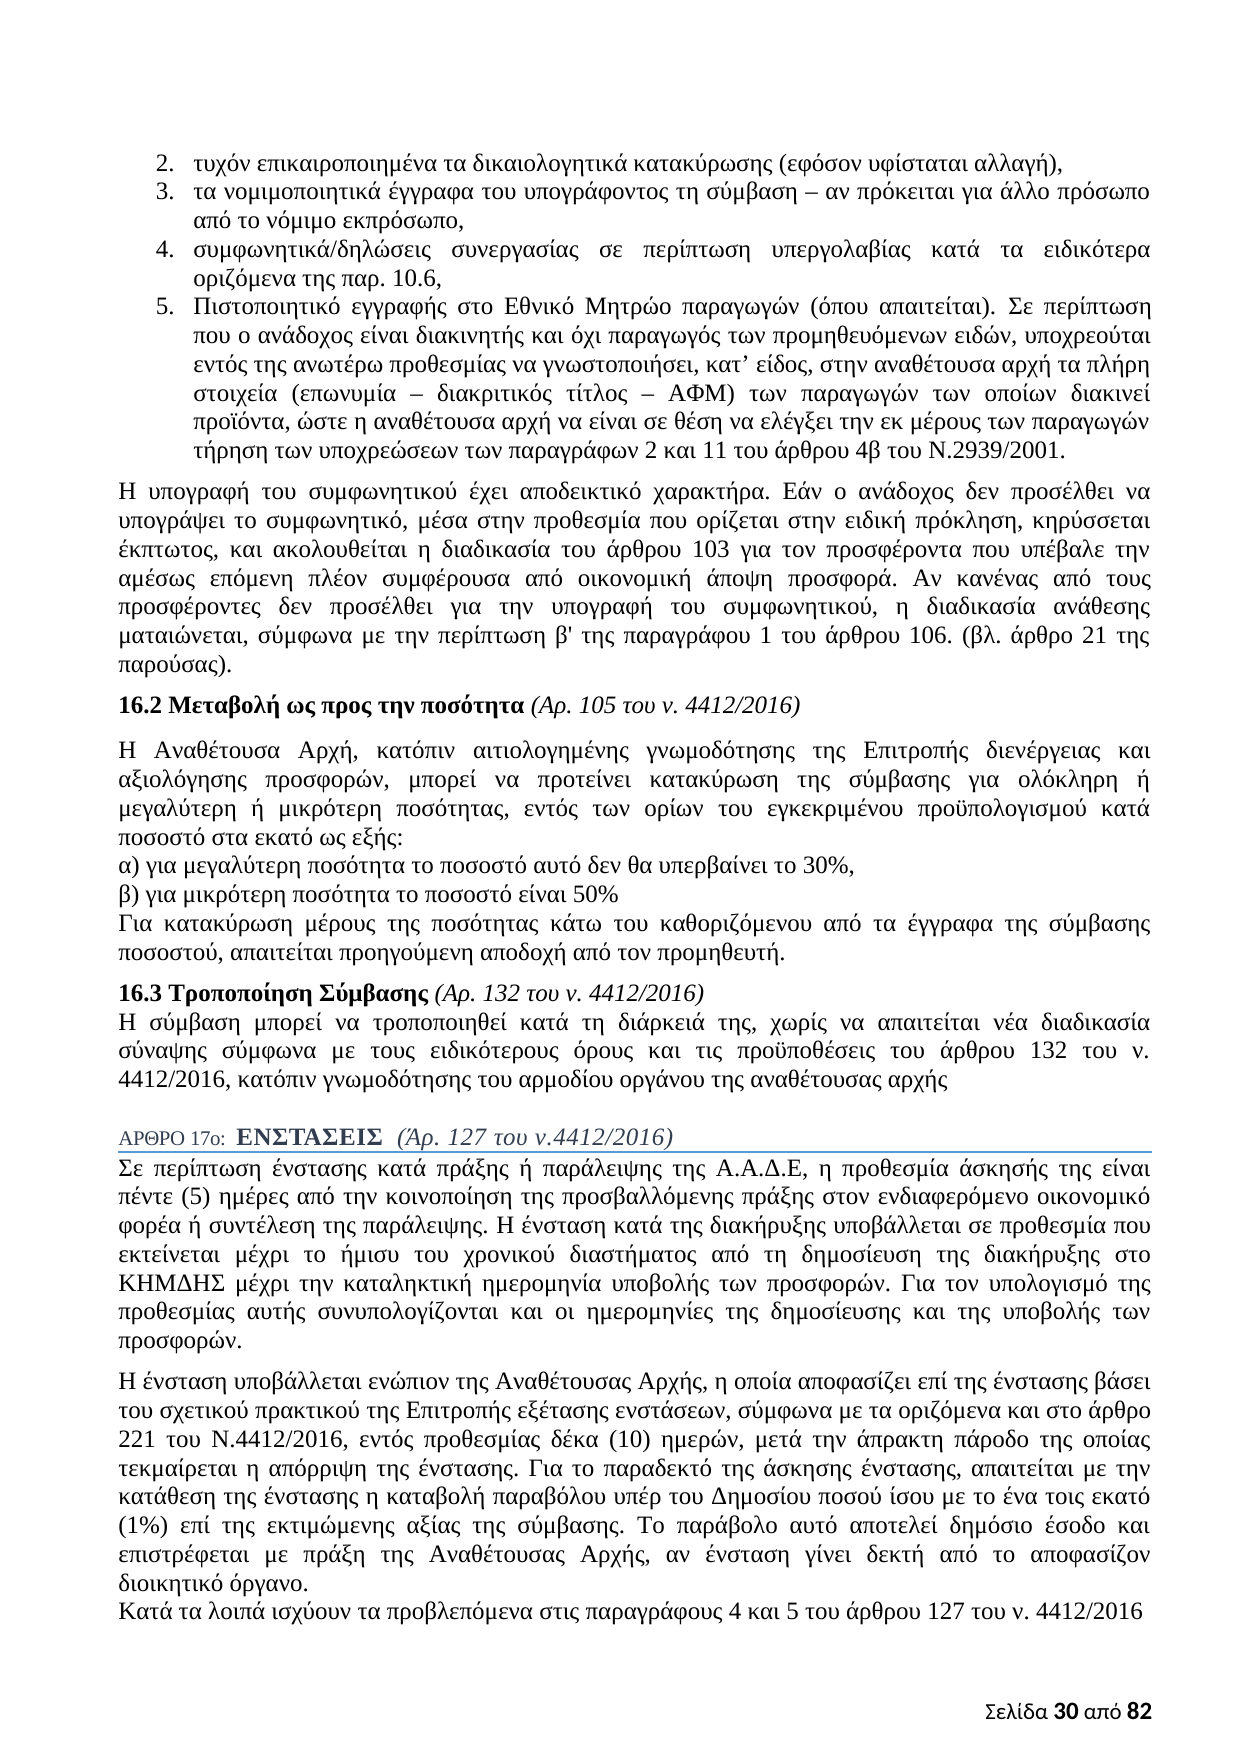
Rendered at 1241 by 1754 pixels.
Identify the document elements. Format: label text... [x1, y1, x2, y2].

text 16.3 Τροποποίηση Σύμβασης (Αρ. 132 του ν. 4412/2016) [118, 978, 1152, 1007]
text 16.2 Μεταβολή ως προς την ποσότητα (Αρ. 105 του ν. 4412/2016) [118, 690, 1152, 719]
text Η υπογραφή του συμφωνητικού έχει αποδεικτικό χαρακτήρα. Εάν ο ανάδοχος δεν προσέλθει να υπογράψει το συμφωνητικό, μέσα στην προθεσμία που ορίζεται στην ειδική πρόκληση, κηρύσσεται έκπτωτος, και ακολουθείται η διαδικασία του άρθρου 103 για τον προσφέροντα που υπέβαλε την αμέσως επόμενη πλέον συμφέρουσα από οικονομική άποψη προσφορά. Αν κανένας από τους προσφέροντες δεν προσέλθει για την υπογραφή του συμφωνητικού, η διαδικασία ανάθεσης ματαιώνεται, σύμφωνα με την περίπτωση β' της παραγράφου 1 του άρθρου 106. (βλ. άρθρο 21 της παρούσας). [118, 476, 1152, 678]
text Για κατακύρωση μέρους της ποσότητας κάτω του καθοριζόμενου από τα έγγραφα της σύμβασης ποσοστού, απαιτείται προηγούμενη αποδοχή από τον προμηθευτή. [118, 908, 1152, 966]
list τα νομιμοποιητικά έγγραφα του υπογράφοντος τη σύμβαση – αν πρόκειται για άλλο πρόσωπο από το νόμιμο εκπρόσωπο, [156, 176, 1152, 234]
list τυχόν επικαιροποιημένα τα δικαιολογητικά κατακύρωσης (εφόσον υφίσταται αλλαγή), [156, 148, 1152, 176]
text β) για μικρότερη ποσότητα το ποσοστό είναι 50% [118, 879, 1152, 908]
text Σε περίπτωση ένστασης κατά πράξης ή παράλειψης της Α.Α.Δ.Ε, η προθεσμία άσκησής της είναι πέντε (5) ημέρες από την κοινοποίηση της προσβαλλόμενης πράξης στον ενδιαφερόμενο οικονομικό φορέα ή συντέλεση της παράλειψης. Η ένσταση κατά της διακήρυξης υποβάλλεται σε προθεσμία που εκτείνεται μέχρι το ήμισυ του χρονικού διαστήματος από τη δημοσίευση της διακήρυξης στο ΚΗΜΔΗΣ μέχρι την καταληκτική ημερομηνία υποβολής των προσφορών. Για τον υπολογισμό της προθεσμίας αυτής συνυπολογίζονται και οι ημερομηνίες της δημοσίευσης και της υποβολής των προσφορών. [118, 1153, 1152, 1354]
list συμφωνητικά/δηλώσεις συνεργασίας σε περίπτωση υπεργολαβίας κατά τα ειδικότερα οριζόμενα της παρ. 10.6, [156, 234, 1152, 291]
text Η Αναθέτουσα Αρχή, κατόπιν αιτιολογημένης γνωμοδότησης της Επιτροπής διενέργειας και αξιολόγησης προσφορών, μπορεί να προτείνει κατακύρωση της σύμβασης για ολόκληρη ή μεγαλύτερη ή μικρότερη ποσότητας, εντός των ορίων του εγκεκριμένου προϋπολογισμού κατά ποσοστό στα εκατό ως εξής: [118, 736, 1152, 851]
text Η ένσταση υποβάλλεται ενώπιον της Αναθέτουσας Αρχής, η οποία αποφασίζει επί της ένστασης βάσει του σχετικού πρακτικού της Επιτροπής εξέτασης ενστάσεων, σύμφωνα με τα οριζόμενα και στο άρθρο 221 του Ν.4412/2016, εντός προθεσμίας δέκα (10) ημερών, μετά την άπρακτη πάροδο της οποίας τεκμαίρεται η απόρριψη της ένστασης. Για το παραδεκτό της άσκησης ένστασης, απαιτείται με την κατάθεση της ένστασης η καταβολή παραβόλου υπέρ του Δημοσίου ποσού ίσου με το ένα τοις εκατό (1%) επί της εκτιμώμενης αξίας της σύμβασης. Το παράβολο αυτό αποτελεί δημόσιο έσοδο και επιστρέφεται με πράξη της Αναθέτουσας Αρχής, αν ένσταση γίνει δεκτή από το αποφασίζον διοικητικό όργανο. [118, 1366, 1152, 1596]
list Πιστοποιητικό εγγραφής στο Εθνικό Μητρώο παραγωγών (όπου απαιτείται). Σε περίπτωση που ο ανάδοχος είναι διακινητής και όχι παραγωγός των προμηθευόμενων ειδών, υποχρεούται εντός της ανωτέρω προθεσμίας να γνωστοποιήσει, κατ’ είδος, στην αναθέτουσα αρχή τα πλήρη στοιχεία (επωνυμία – διακριτικός τίτλος – ΑΦΜ) των παραγωγών των οποίων διακινεί προϊόντα, ώστε η αναθέτουσα αρχή να είναι σε θέση να ελέγξει την εκ μέρους των παραγωγών τήρηση των υποχρεώσεων των παραγράφων 2 και 11 του άρθρου 4β του Ν.2939/2001. [156, 291, 1152, 464]
subtitle ΕΝΣΤΑΣΕΙΣ (Άρ. 127 του ν.4412/2016) [118, 1122, 1152, 1151]
text Η σύμβαση μπορεί να τροποποιηθεί κατά τη διάρκειά της, χωρίς να απαιτείται νέα διαδικασία σύναψης σύμφωνα με τους ειδικότερους όρους και τις προϋποθέσεις του άρθρου 132 του ν. 4412/2016, κατόπιν γνωμοδότησης του αρμοδίου οργάνου της αναθέτουσας αρχής [118, 1007, 1152, 1093]
text Κατά τα λοιπά ισχύουν τα προβλεπόμενα στις παραγράφους 4 και 5 του άρθρου 127 του ν. 4412/2016 [118, 1596, 1152, 1625]
text α) για μεγαλύτερη ποσότητα το ποσοστό αυτό δεν θα υπερβαίνει το 30%, [118, 851, 1152, 879]
